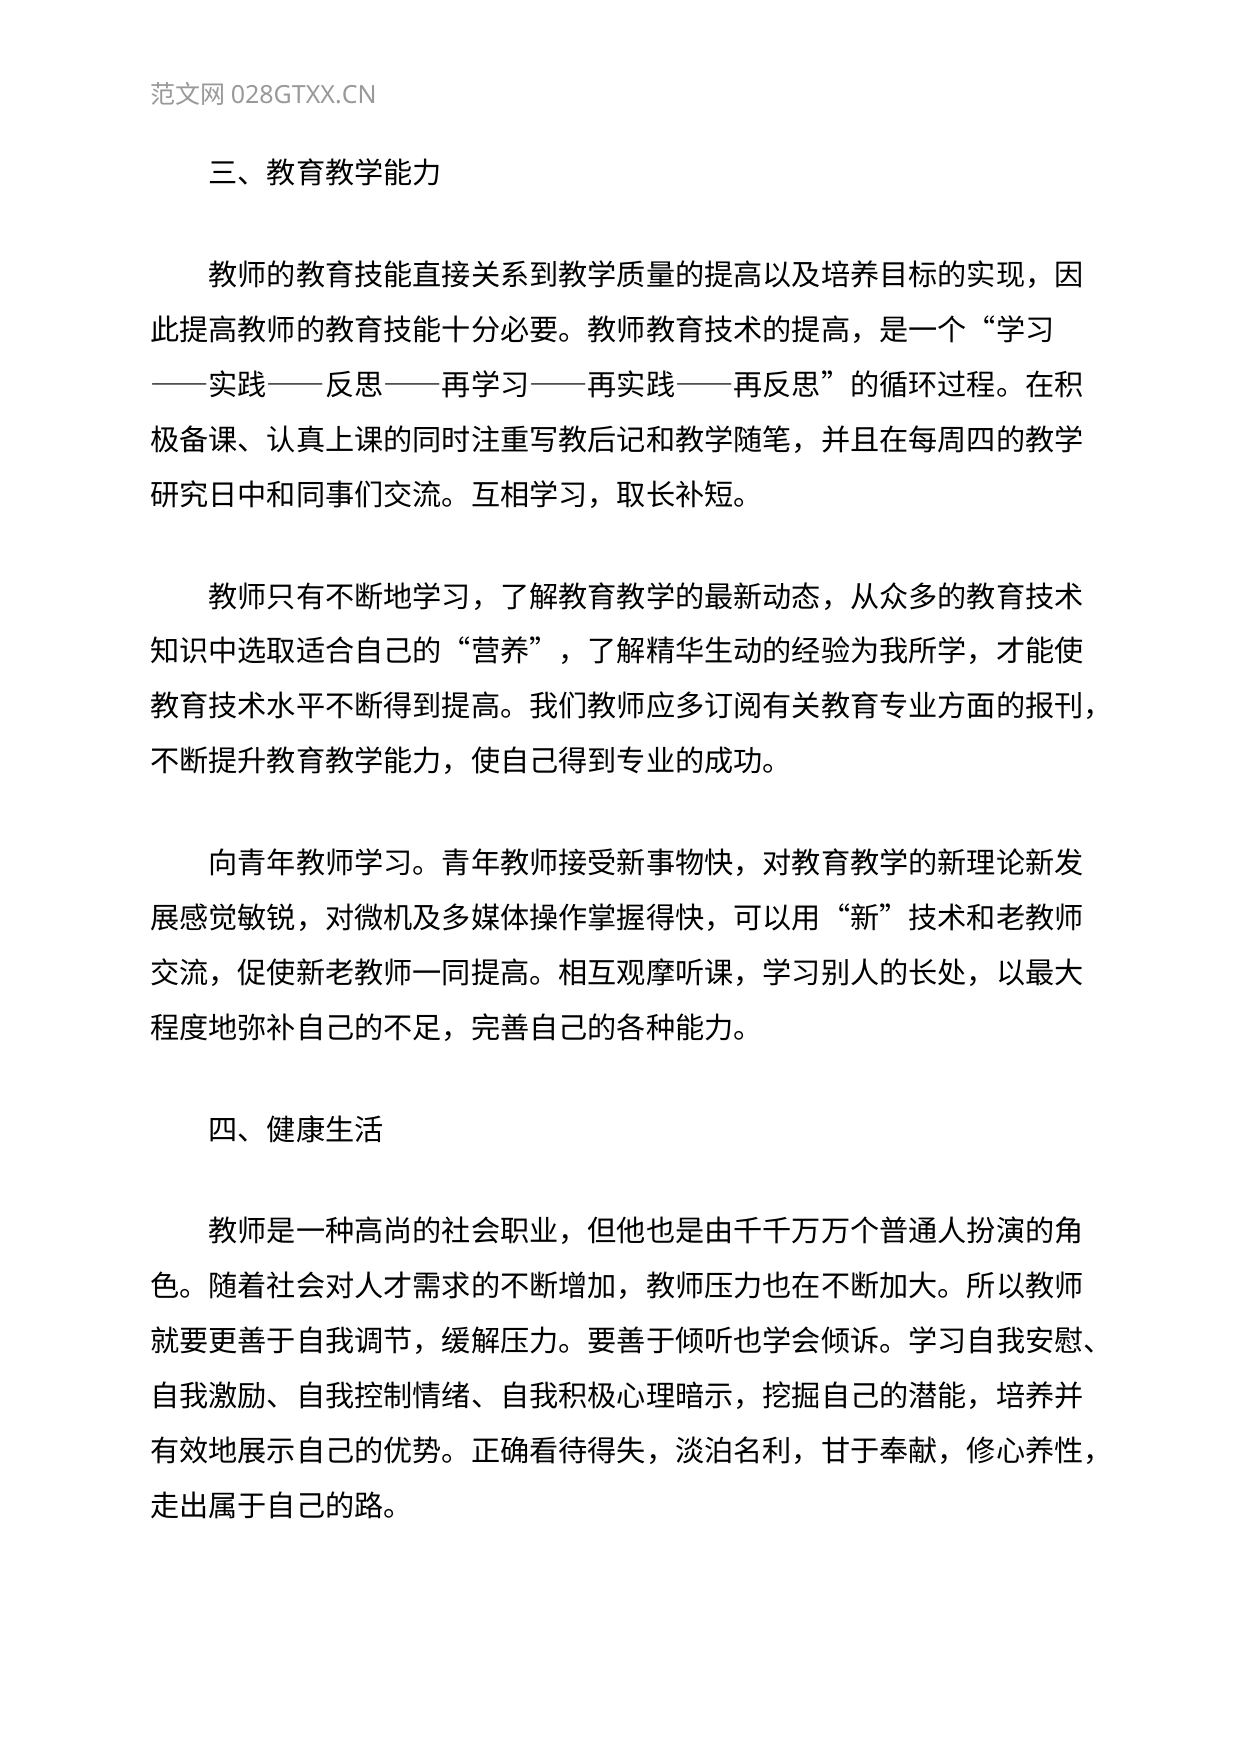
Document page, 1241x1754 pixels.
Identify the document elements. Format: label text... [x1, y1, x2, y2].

text 四、健康生活 [150, 1106, 1090, 1148]
text 向青年教师学习。青年教师接受新事物快，对教育教学的新理论新发展感觉敏锐，对微机及多媒体操作掌握得快，可以用“新”技术和老教师交流，促使新老教师一同提高。相互观摩听课，学习别人的长处，以最大程度地弥补自己的不足，完善自己的各种能力。 [150, 839, 1090, 1047]
text 教师是一种高尚的社会职业，但他也是由千千万万个普通人扮演的角色。随着社会对人才需求的不断增加，教师压力也在不断加大。所以教师就要更善于自我调节，缓解压力。要善于倾听也学会倾诉。学习自我安慰、自我激励、自我控制情绪、自我积极心理暗示，挖掘自己的潜能，培养并有效地展示自己的优势。正确看待得失，淡泊名利，甘于奉献，修心养性，走出属于自己的路。 [150, 1208, 1090, 1524]
text 教师的教育技能直接关系到教学质量的提高以及培养目标的实现，因此提高教师的教育技能十分必要。教师教育技术的提高，是一个“学习——实践——反思——再学习——再实践——再反思”的循环过程。在积极备课、认真上课的同时注重写教后记和教学随笔，并且在每周四的教学研究日中和同事们交流。互相学习，取长补短。 [150, 252, 1090, 514]
text 三、教育教学能力 [150, 150, 1090, 192]
text 教师只有不断地学习，了解教育教学的最新动态，从众多的教育技术知识中选取适合自己的“营养”，了解精华生动的经验为我所学，才能使教育技术水平不断得到提高。我们教师应多订阅有关教育专业方面的报刊，不断提升教育教学能力，使自己得到专业的成功。 [150, 573, 1090, 780]
